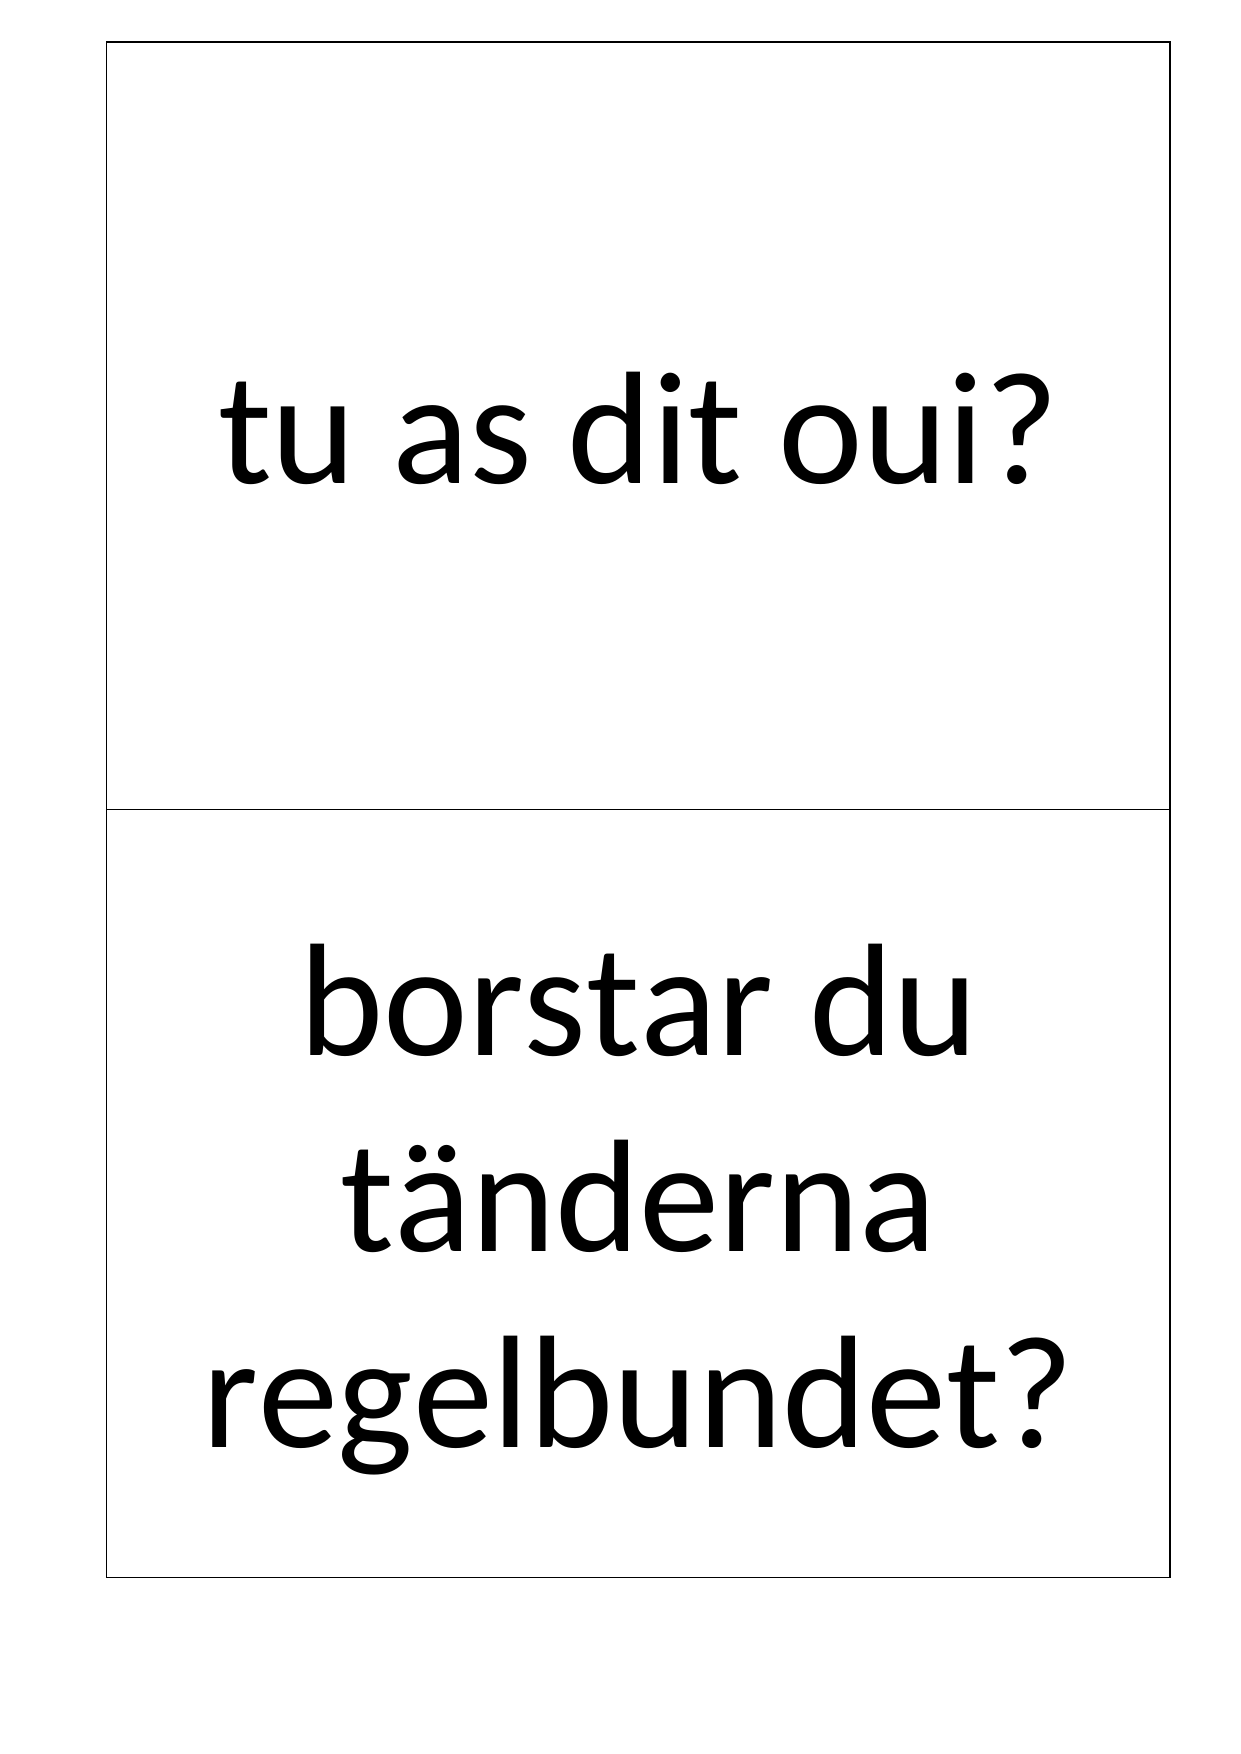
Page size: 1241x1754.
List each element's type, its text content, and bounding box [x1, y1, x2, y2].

table_cell borstar du tänderna regelbundet? [107, 810, 1169, 1577]
table_cell tu as dit oui? [107, 43, 1169, 809]
